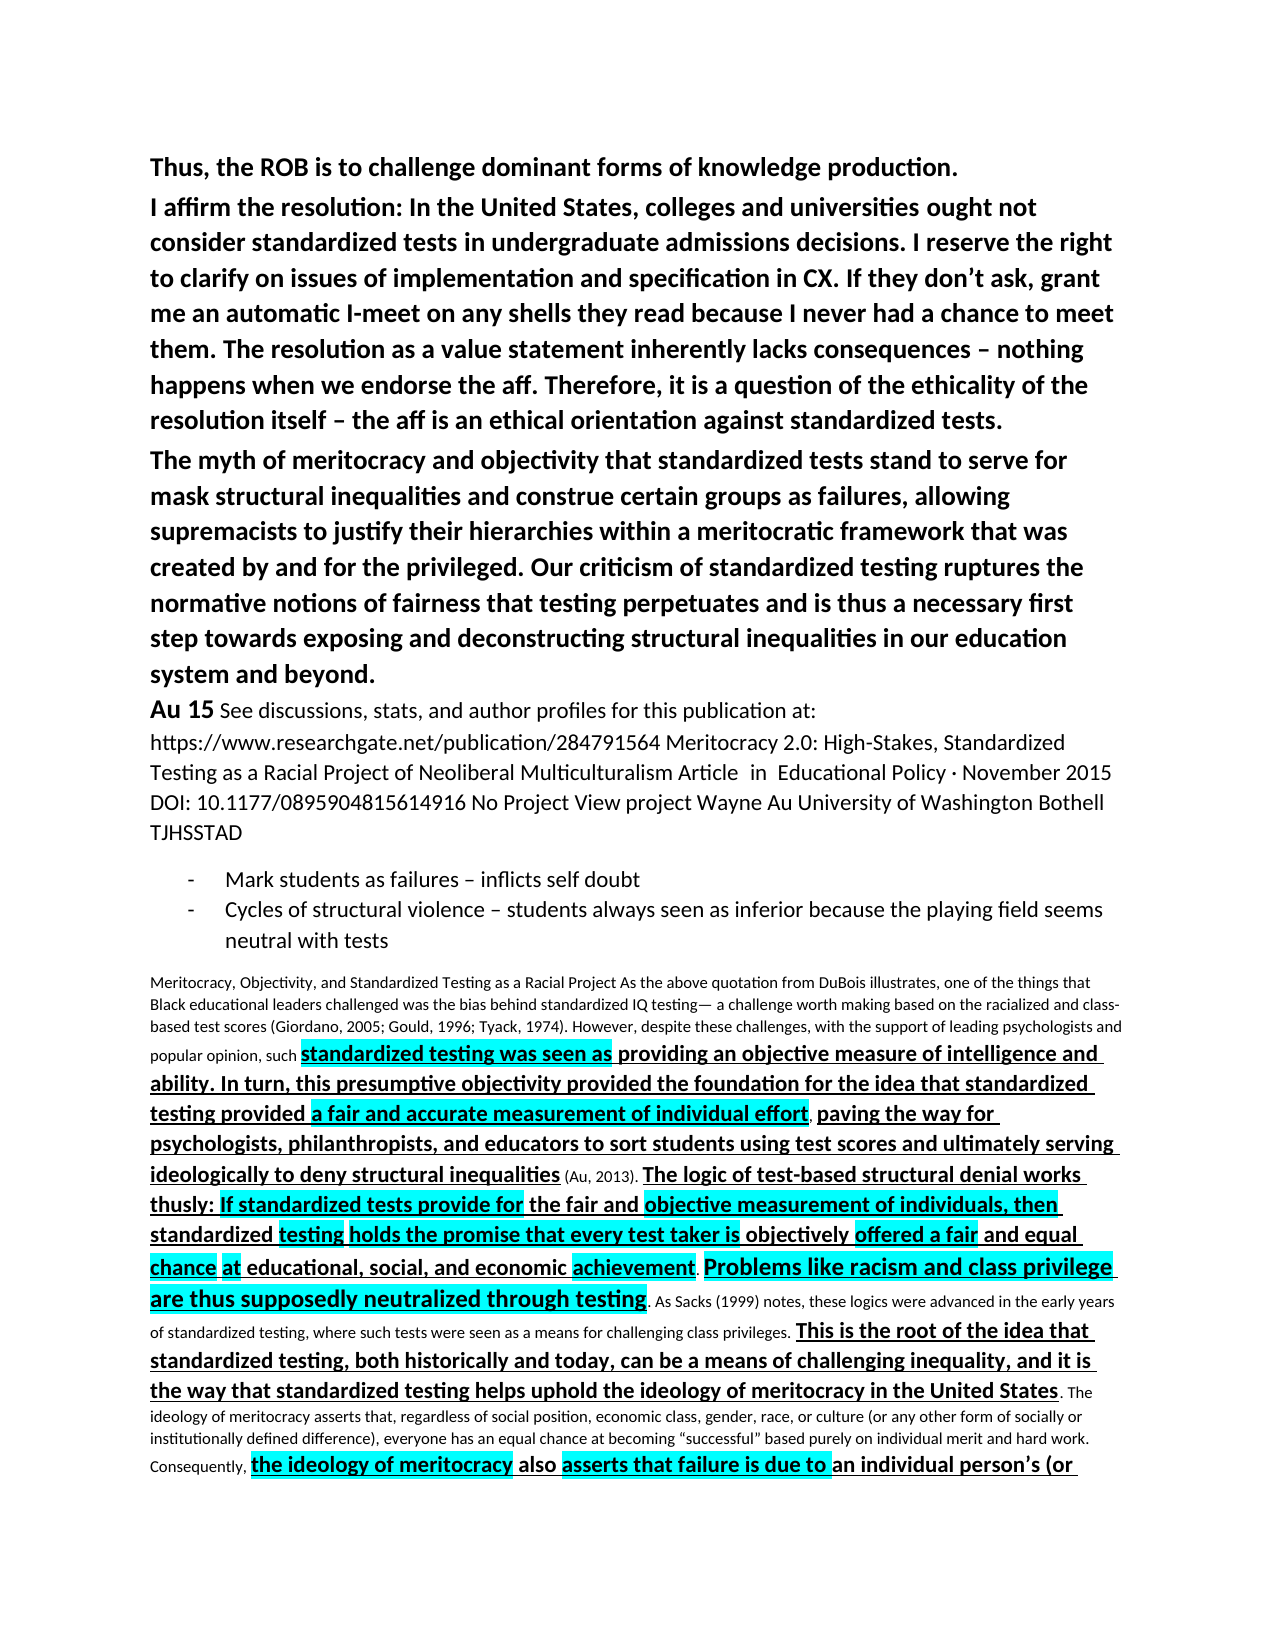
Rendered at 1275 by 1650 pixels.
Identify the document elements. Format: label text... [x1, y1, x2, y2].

text Au 15 See discussions, stats, and author profiles for this publication at: https://www.researchgate.net/publication/284791564 Meritocracy 2.0: High-Stakes, Standardized Testing as a Racial Project of Neoliberal Multiculturalism Article in Educational Policy · November 2015 DOI: 10.1177/0895904815614916 No Project View project Wayne Au University of Washington Bothell TJHSSTAD [150, 693, 1125, 847]
list Cycles of structural violence – students always seen as inferior because the playing field seems neutral with tests [187, 896, 1125, 954]
subtitle The myth of meritocracy and objectivity that standardized tests stand to serve for mask structural inequalities and construe certain groups as failures, allowing supremacists to justify their hierarchies within a meritocratic framework that was created by and for the privileged. Our criticism of standardized testing ruptures the normative notions of fairness that testing perpetuates and is thus a necessary first step towards exposing and deconstructing structural inequalities in our education system and beyond. [150, 443, 1125, 690]
list Mark students as failures – inflicts self doubt [187, 865, 1125, 893]
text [150, 973, 1125, 1479]
subtitle Thus, the ROB is to challenge dominant forms of knowledge production. [150, 150, 1125, 183]
subtitle I affirm the resolution: In the United States, colleges and universities ought not consider standardized tests in undergraduate admissions decisions. I reserve the right to clarify on issues of implementation and specification in CX. If they don’t ask, grant me an automatic I-meet on any shells they read because I never had a chance to meet them. The resolution as a value statement inherently lacks consequences – nothing happens when we endorse the aff. Therefore, it is a question of the ethicality of the resolution itself – the aff is an ethical orientation against standardized tests. [150, 190, 1125, 437]
